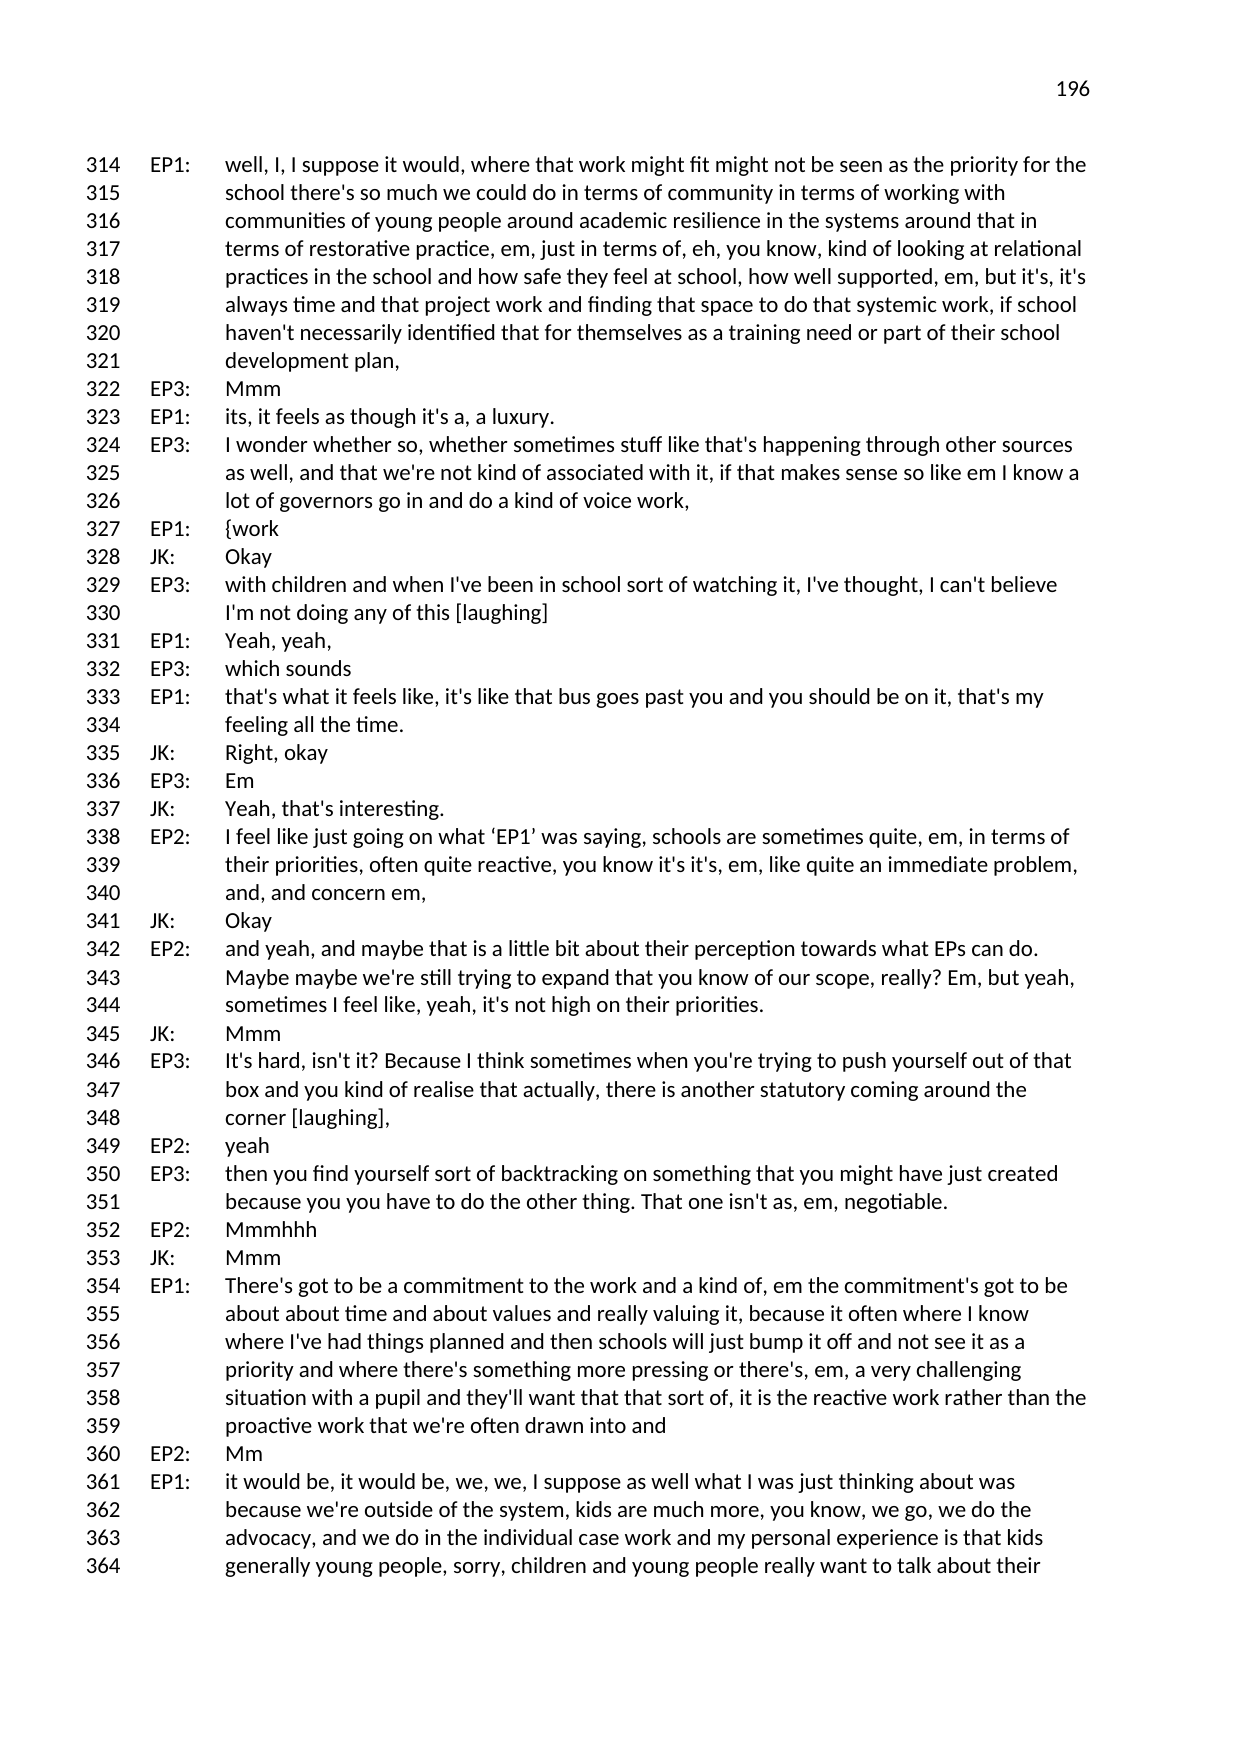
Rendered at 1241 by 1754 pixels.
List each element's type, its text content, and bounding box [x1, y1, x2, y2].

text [150, 1467, 1090, 1579]
text JK: Mmm [150, 1243, 1090, 1271]
text EP3: I wonder whether so, whether sometimes stuff like that's happening through other sources as well, and that we're not kind of associated with it, if that makes sense so like em I know a lot of governors go in and do a kind of voice work, [150, 430, 1090, 514]
text EP1: {work [150, 514, 1090, 542]
text EP3: Mmm [150, 374, 1090, 402]
text EP3: then you find yourself sort of backtracking on something that you might have just created because you you have to do the other thing. That one isn't as, em, negotiable. [150, 1159, 1090, 1215]
text JK: Yeah, that's interesting. [150, 794, 1090, 822]
text JK: Right, okay [150, 738, 1090, 766]
text EP1: There's got to be a commitment to the work and a kind of, em the commitment's got to be about about time and about values and really valuing it, because it often where I know where I've had things planned and then schools will just bump it off and not see it as a priority and where there's something more pressing or there's, em, a very challenging situation with a pupil and they'll want that that sort of, it is the reactive work rather than the proactive work that we're often drawn into and [150, 1271, 1090, 1439]
text EP3: Em [150, 766, 1090, 794]
text EP2: Mm [150, 1439, 1090, 1467]
text JK: Okay [150, 907, 1090, 934]
text EP1: that's what it feels like, it's like that bus goes past you and you should be on it, that's my feeling all the time. [150, 682, 1090, 738]
text JK: Mmm [150, 1019, 1090, 1047]
text EP1: Yeah, yeah, [150, 626, 1090, 654]
text EP2: yeah [150, 1131, 1090, 1159]
text EP3: It's hard, isn't it? Because I think sometimes when you're trying to push yourself out of that box and you kind of realise that actually, there is another statutory coming around the corner [laughing], [150, 1047, 1090, 1131]
text EP2: I feel like just going on what ‘EP1’ was saying, schools are sometimes quite, em, in terms of their priorities, often quite reactive, you know it's it's, em, like quite an immediate problem, and, and concern em, [150, 822, 1090, 907]
text EP2: Mmmhhh [150, 1215, 1090, 1243]
text JK: Okay [150, 542, 1090, 570]
text EP2: and yeah, and maybe that is a little bit about their perception towards what EPs can do. Maybe maybe we're still trying to expand that you know of our scope, really? Em, but yeah, sometimes I feel like, yeah, it's not high on their priorities. [150, 934, 1090, 1019]
text EP3: which sounds [150, 654, 1090, 682]
text EP1: its, it feels as though it's a, a luxury. [150, 402, 1090, 430]
text EP3: with children and when I've been in school sort of watching it, I've thought, I can't believe I'm not doing any of this [laughing] [150, 570, 1090, 626]
text EP1: well, I, I suppose it would, where that work might fit might not be seen as the priority for the school there's so much we could do in terms of community in terms of working with communities of young people around academic resilience in the systems around that in terms of restorative practice, em, just in terms of, eh, you know, kind of looking at relational practices in the school and how safe they feel at school, how well supported, em, but it's, it's always time and that project work and finding that space to do that systemic work, if school haven't necessarily identified that for themselves as a training need or part of their school development plan, [150, 150, 1090, 374]
